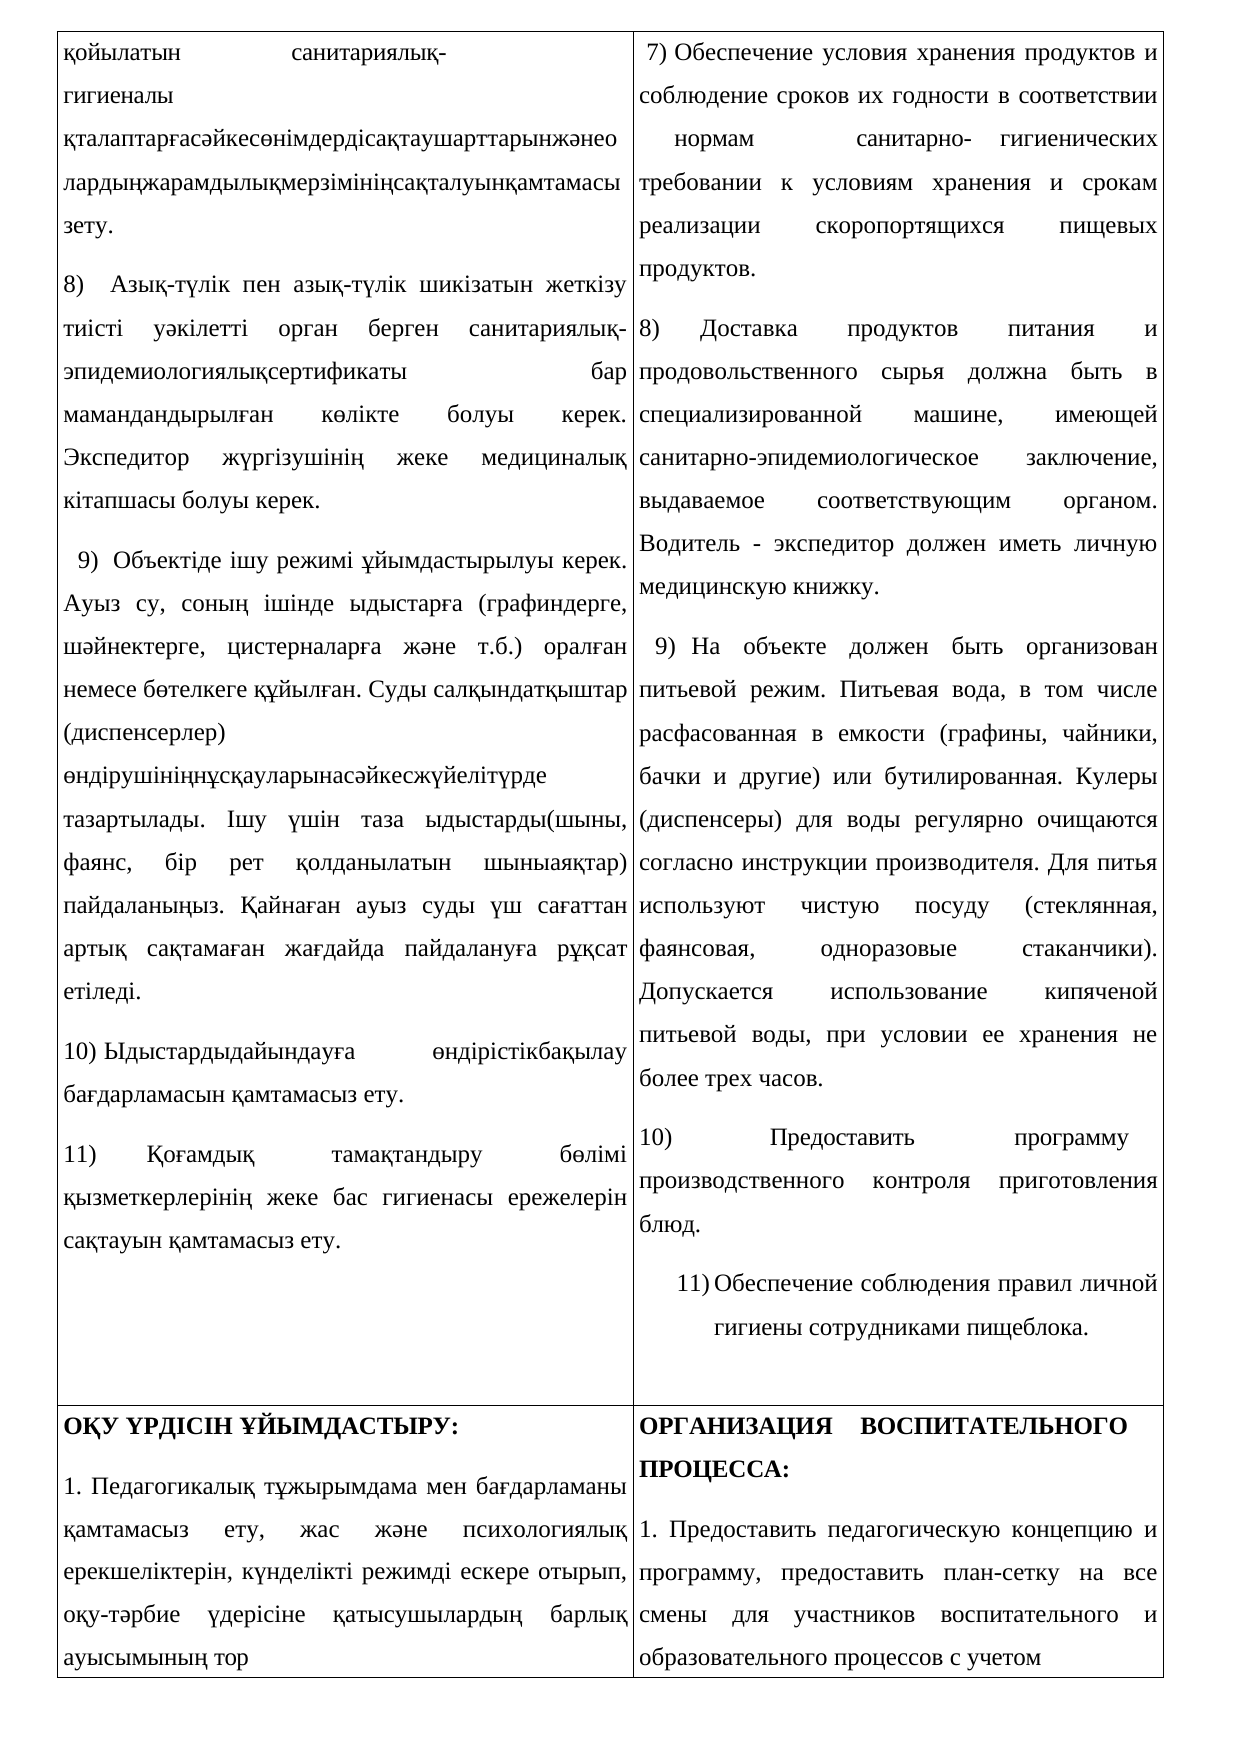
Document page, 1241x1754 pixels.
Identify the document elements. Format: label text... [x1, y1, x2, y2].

table_header қойылатын санитариялық-гигиеналықталаптарғасәйкесөнімдердісақтаушарттарынжәнеолардыңжарамдылықмерзімініңсақталуынқамтамасызету. Азық-түлік пен азық-түлік шикізатын жеткізу тиісті уәкілетті орган берген санитариялық-эпидемиологиялықсертификаты бар мамандандырылған көлікте болуы керек. Экспедитор жүргізушінің жеке медициналық кітапшасы болуы керек. Объектіде ішу режимі ұйымдастырылуы керек. Ауыз су, соның ішінде ыдыстарға (графиндерге, шәйнектерге, цистерналарға және т.б.) оралған немесе бөтелкеге құйылған. Суды салқындатқыштар (диспенсерлер) өндірушініңнұсқауларынасәйкесжүйелітүрде тазартылады. Ішу үшін таза ыдыстарды(шыны, фаянс, бір рет қолданылатын шыныаяқтар) пайдаланыңыз. Қайнаған ауыз суды үш сағаттан артық сақтамаған жағдайда пайдалануға рұқсат етіледі. Ыдыстардыдайындауға өндірістікбақылау бағдарламасын қамтамасыз ету. Қоғамдық тамақтандыру бөлімі қызметкерлерінің жеке бас гигиенасы ережелерін сақтауын қамтамасыз ету. [58, 32, 633, 1405]
table_cell ОҚУ ҮРДІСІН ҰЙЫМДАСТЫРУ: 1. Педагогикалық тұжырымдама мен бағдарламаны қамтамасыз ету, жас және психологиялық ерекшеліктерін, күнделікті режимді ескере отырып, оқу-тәрбие үдерісіне қатысушылардың барлық ауысымының тор [58, 1406, 633, 1677]
table_cell ОРГАНИЗАЦИЯ ВОСПИТАТЕЛЬНОГО ПРОЦЕССА: 1. Предоставить педагогическую концепцию и программу, предоставить план-сетку на все смены для участников воспитательного и образовательного процессов с учетом [634, 1406, 1163, 1677]
table_header Обеспечение условия хранения продуктов и соблюдение сроков их годности в соответствии нормам санитарно- гигиенических требовании к условиям хранения и срокам реализации скоропортящихся пищевых продуктов. Доставка продуктов питания и продовольственного сырья должна быть в специализированной машине, имеющей санитарно-эпидемиологическое заключение, выдаваемое соответствующим органом. Водитель - экспедитор должен иметь личную медицинскую книжку. На объекте должен быть организован питьевой режим. Питьевая вода, в том числе расфасованная в емкости (графины, чайники, бачки и другие) или бутилированная. Кулеры (диспенсеры) для воды регулярно очищаются согласно инструкции производителя. Для питья используют чистую посуду (стеклянная, фаянсовая, одноразовые стаканчики). Допускается использование кипяченой питьевой воды, при условии ее хранения не более трех часов. Предоставить программу производственного контроля приготовления блюд. Обеспечение соблюдения правил личной гигиены сотрудниками пищеблока. [634, 32, 1163, 1405]
